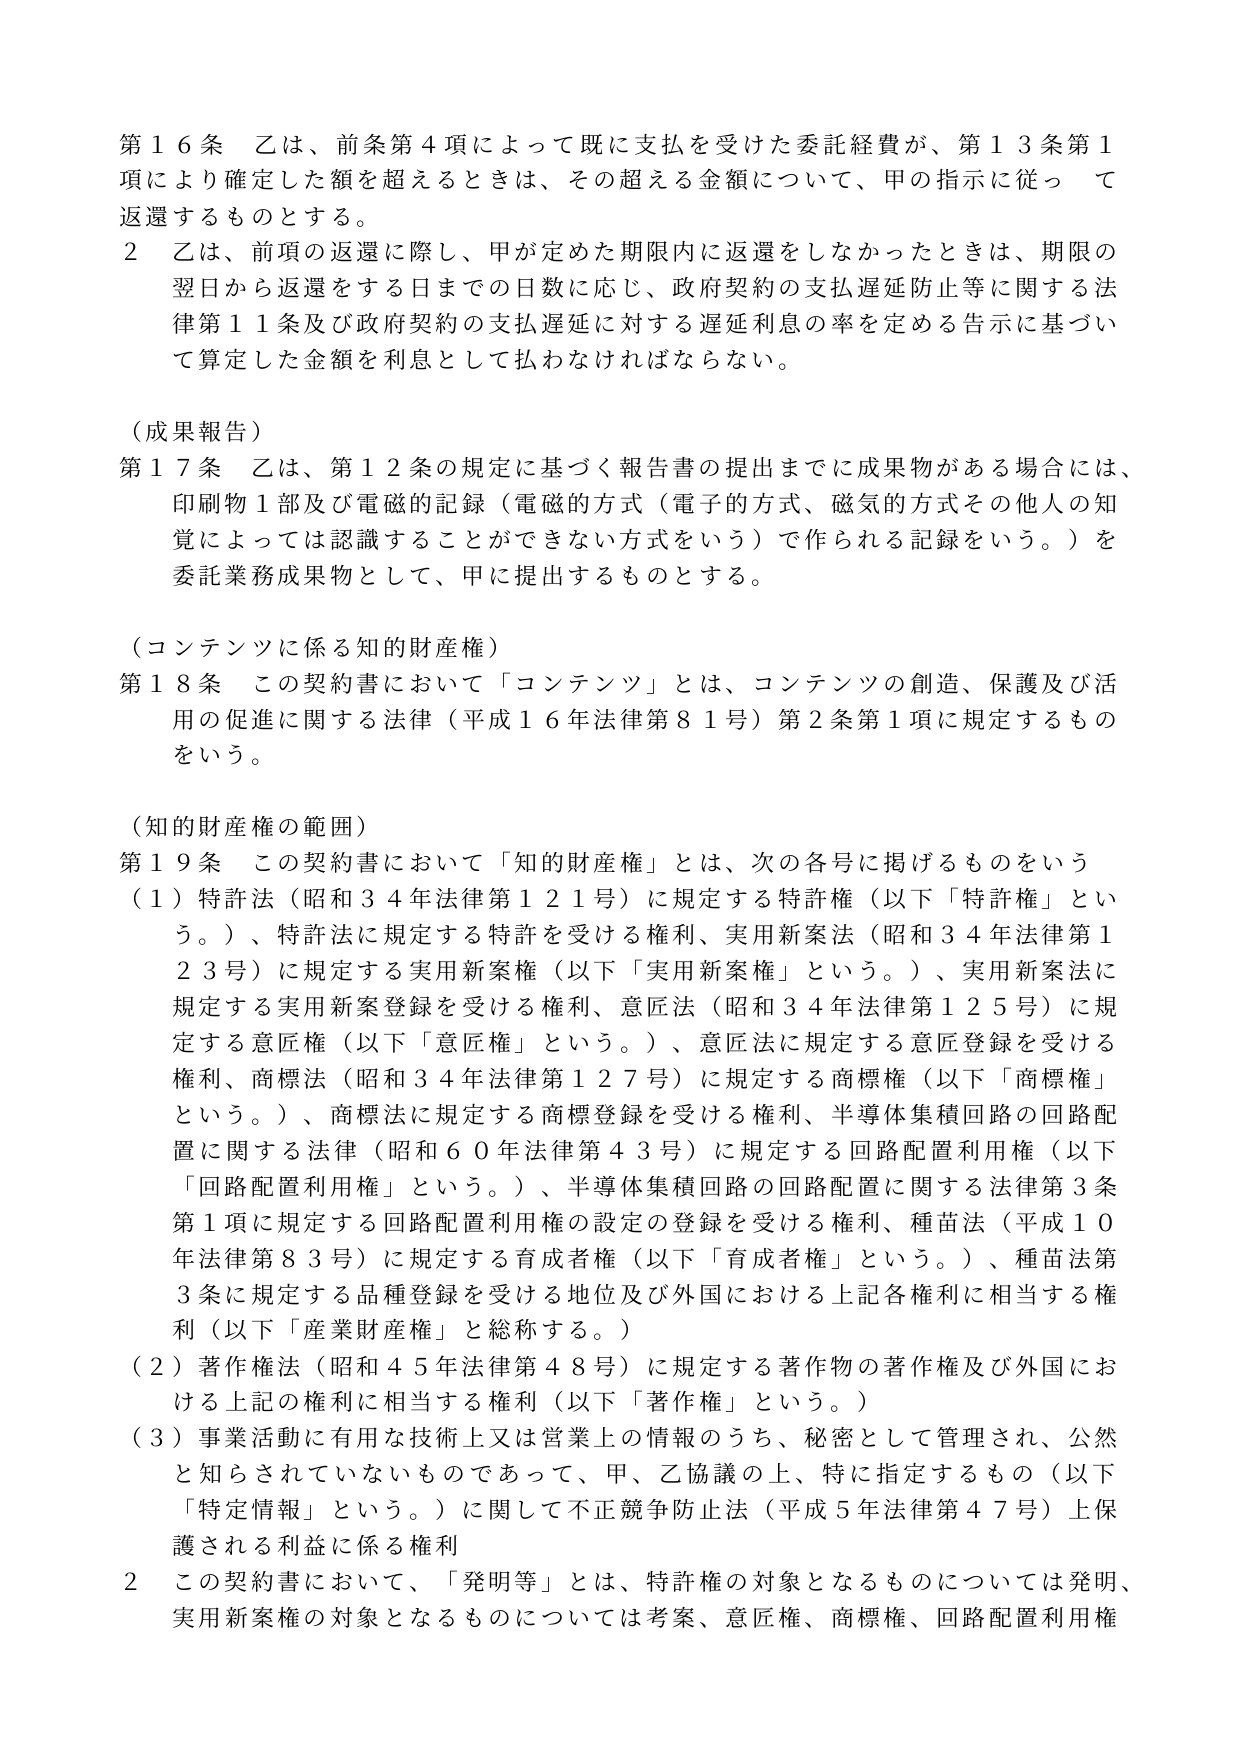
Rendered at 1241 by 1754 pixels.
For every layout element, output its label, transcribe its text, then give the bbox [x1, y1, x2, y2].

text ２ 乙は、前項の返還に際し、甲が定めた期限内に返還をしなかったときは、期限の翌日から返還をする日までの日数に応じ、政府契約の支払遅延防止等に関する法律第１１条及び政府契約の支払遅延に対する遅延利息の率を定める告示に基づいて算定した金額を利息として払わなければならない。 [119, 233, 1121, 377]
text （知的財産権の範囲） [119, 808, 1121, 844]
text 第１９条 この契約書において「知的財産権」とは、次の各号に掲げるものをいう [119, 844, 1121, 880]
text （１）特許法（昭和３４年法律第１２１号）に規定する特許権（以下「特許権」という。）、特許法に規定する特許を受ける権利、実用新案法（昭和３４年法律第１２３号）に規定する実用新案権（以下「実用新案権」という。）、実用新案法に規定する実用新案登録を受ける権利、意匠法（昭和３４年法律第１２５号）に規定する意匠権（以下「意匠権」という。）、意匠法に規定する意匠登録を受ける権利、商標法（昭和３４年法律第１２７号）に規定する商標権（以下「商標権」という。）、商標法に規定する商標登録を受ける権利、半導体集積回路の回路配置に関する法律（昭和６０年法律第４３号）に規定する回路配置利用権（以下「回路配置利用権」という。）、半導体集積回路の回路配置に関する法律第３条第１項に規定する回路配置利用権の設定の登録を受ける権利、種苗法（平成１０年法律第８３号）に規定する育成者権（以下「育成者権」という。）、種苗法第３条に規定する品種登録を受ける地位及び外国における上記各権利に相当する権利（以下「産業財産権」と総称する。） [119, 880, 1121, 1347]
text （３）事業活動に有用な技術上又は営業上の情報のうち、秘密として管理され、公然と知らされていないものであって、甲、乙協議の上、特に指定するもの（以下「特定情報」という。）に関して不正競争防止法（平成５年法律第４７号）上保護される利益に係る権利 [119, 1419, 1121, 1563]
text （コンテンツに係る知的財産権） [119, 628, 1121, 664]
text （２）著作権法（昭和４５年法律第４８号）に規定する著作物の著作権及び外国における上記の権利に相当する権利（以下「著作権」という。） [119, 1347, 1121, 1419]
text 第１７条 乙は、第１２条の規定に基づく報告書の提出までに成果物がある場合には、印刷物１部及び電磁的記録（電磁的方式（電子的方式、磁気的方式その他人の知覚によっては認識することができない方式をいう）で作られる記録をいう。）を委託業務成果物として、甲に提出するものとする。 [119, 449, 1121, 592]
text 第１６条 乙は、前条第４項によって既に支払を受けた委託経費が、第１３条第１ 項により確定した額を超えるときは、その超える金額について、甲の指示に従っ て返還するものとする。 [119, 125, 1121, 233]
text （成果報告） [119, 413, 1121, 449]
text 第１８条 この契約書において「コンテンツ」とは、コンテンツの創造、保護及び活用の促進に関する法律（平成１６年法律第８１号）第２条第１項に規定するものをいう。 [119, 664, 1121, 772]
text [119, 1563, 1121, 1634]
